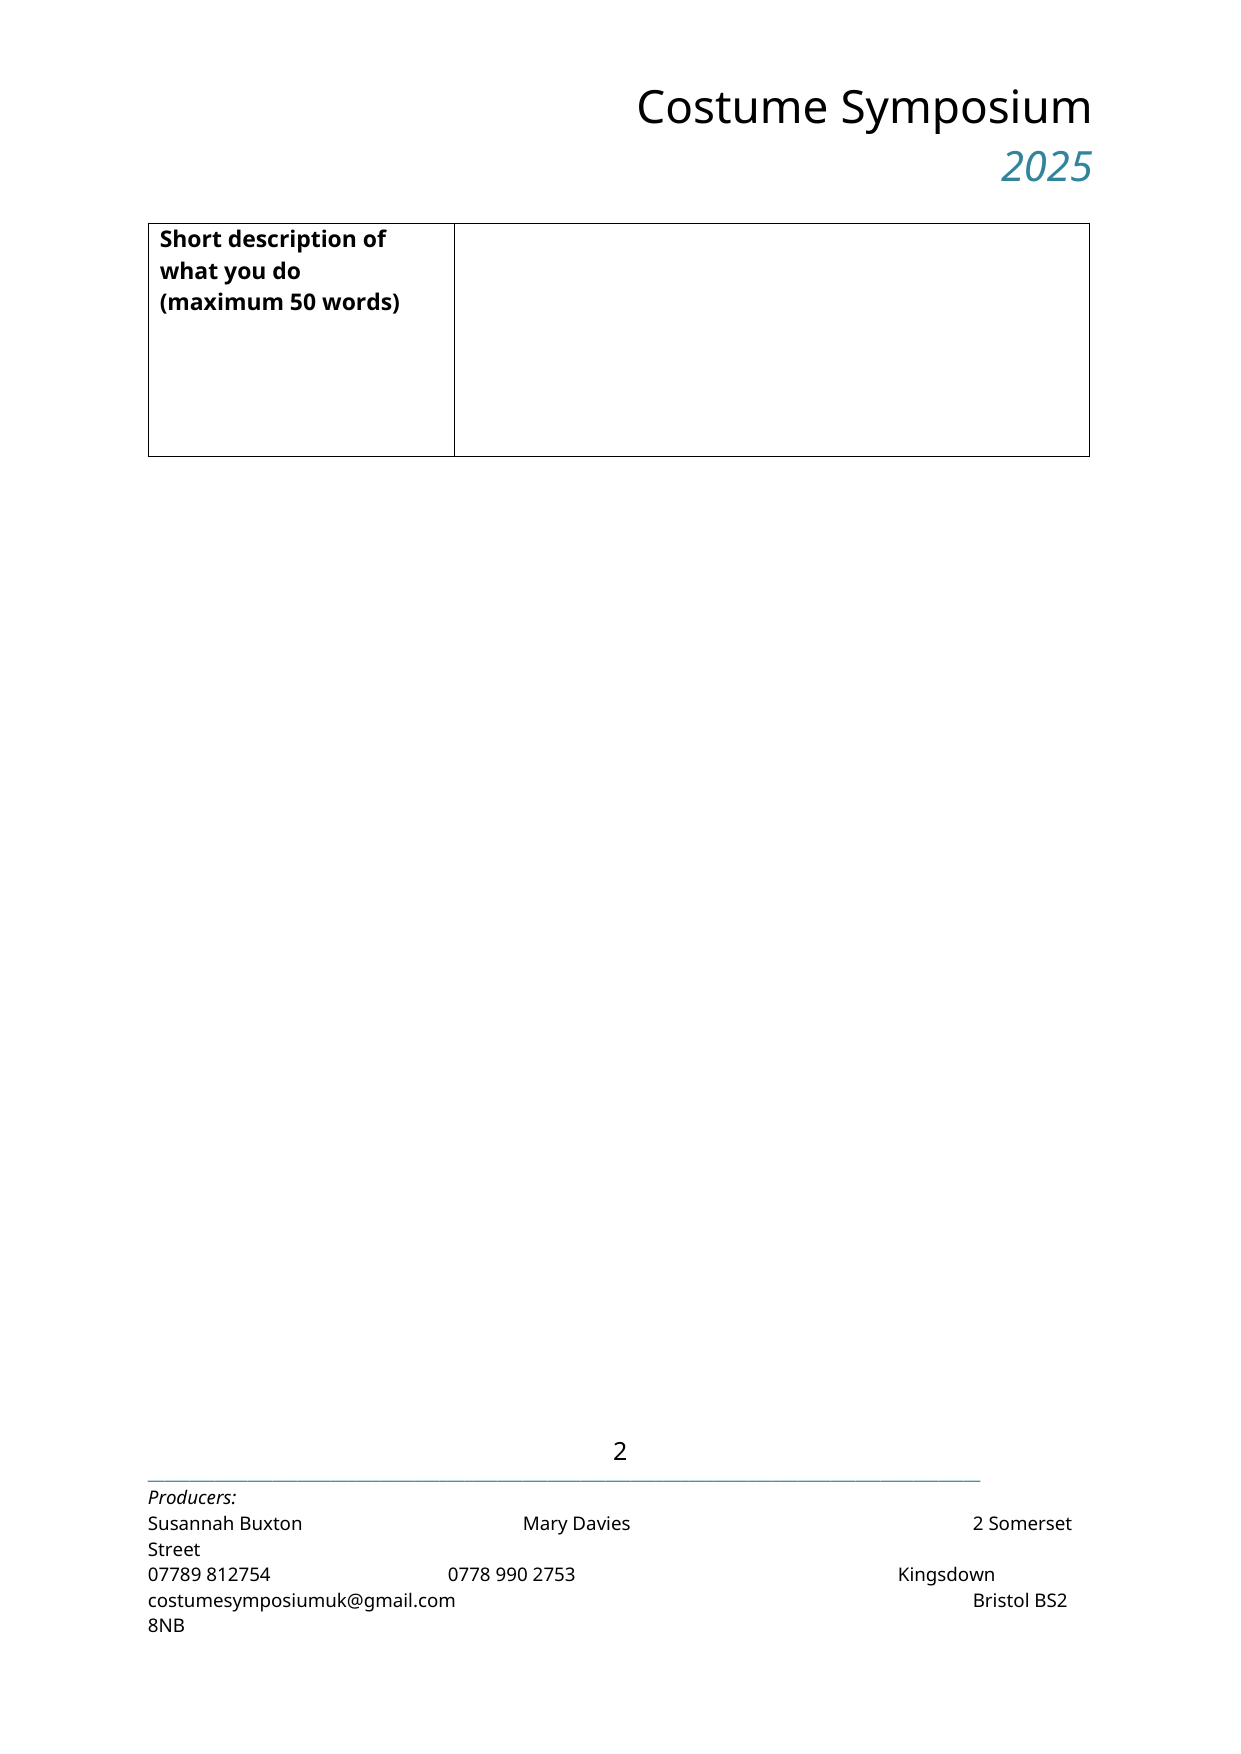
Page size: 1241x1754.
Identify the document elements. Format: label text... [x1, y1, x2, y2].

table_cell [455, 224, 1089, 456]
table_cell Short description of what you do (maximum 50 words) [149, 224, 454, 456]
